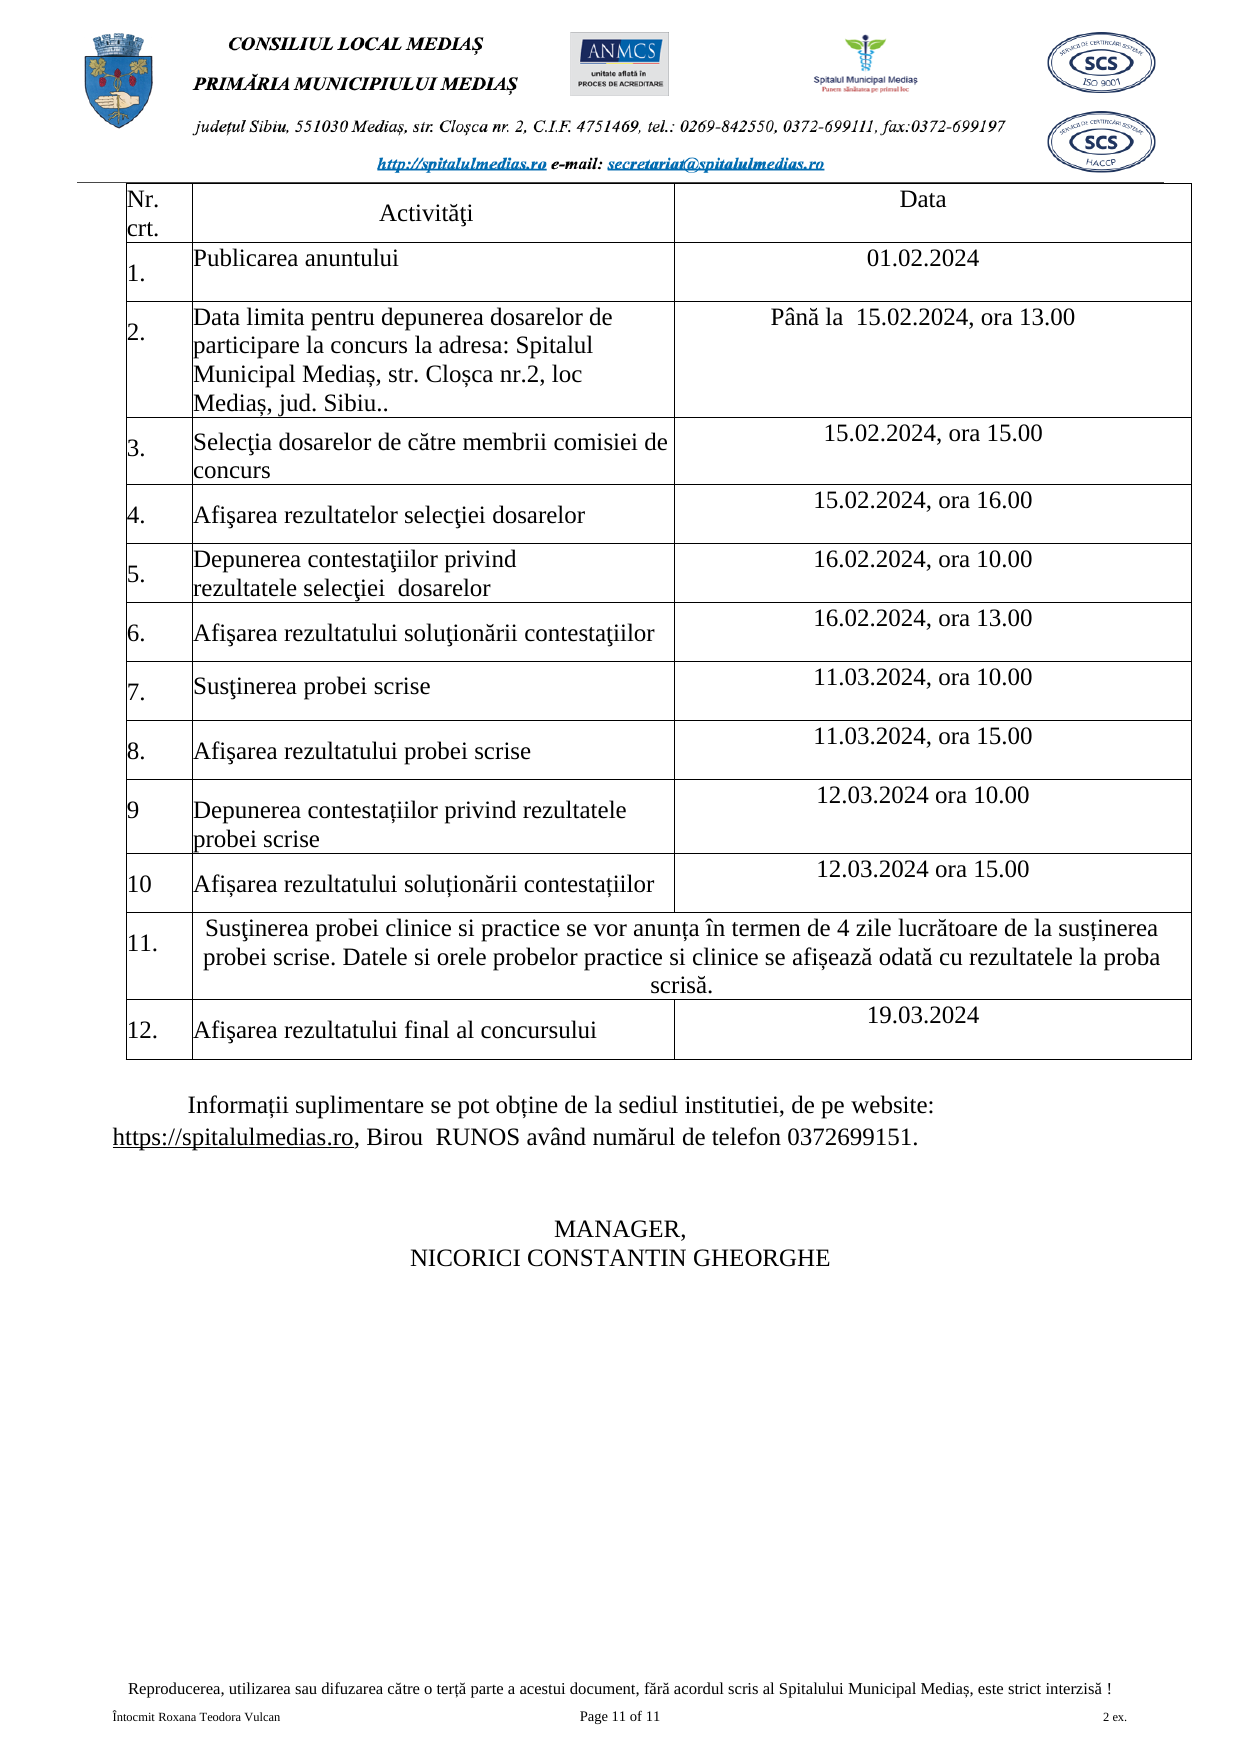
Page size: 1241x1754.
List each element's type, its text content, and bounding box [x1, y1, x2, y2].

table_cell 1. [127, 243, 192, 301]
table_cell Afişarea rezultatului final al concursului [193, 1000, 674, 1058]
table_cell 7. [127, 662, 192, 720]
table_cell Până la 15.02.2024, ora 13.00 [675, 302, 1191, 417]
table_cell 5. [127, 544, 192, 602]
table_cell Afişarea rezultatului probei scrise [193, 721, 674, 779]
table_cell 01.02.2024 [675, 243, 1191, 301]
table_cell Afișarea rezultatului soluționării contestațiilor [193, 854, 674, 912]
table_cell 19.03.2024 [675, 1000, 1191, 1058]
table_cell Depunerea contestaţiilor privind rezultatele selecţiei dosarelor [193, 544, 674, 602]
table_cell Afişarea rezultatului soluţionării contestaţiilor [193, 603, 674, 661]
text MANAGER, [112, 1214, 1128, 1243]
table_cell 8. [127, 721, 192, 779]
table_header Activităţi [193, 184, 674, 242]
table_cell 12.03.2024 ora 15.00 [675, 854, 1191, 912]
table_header Nr. crt. [127, 184, 192, 242]
table_cell Afişarea rezultatelor selecţiei dosarelor [193, 485, 674, 543]
table_cell 15.02.2024, ora 15.00 [675, 418, 1191, 484]
table_cell 11. [127, 913, 192, 999]
table_cell 4. [127, 485, 192, 543]
table_cell 12. [127, 1000, 192, 1058]
table_cell 6. [127, 603, 192, 661]
picture [75, 27, 1164, 183]
table_cell Susţinerea probei clinice si practice se vor anunța în termen de 4 zile lucrătoare de la susținerea probei scrise. Datele si orele probelor practice si clinice se afișează odată cu rezultatele la proba scrisă. [193, 913, 1191, 999]
text Informații suplimentare se pot obține de la sediul institutiei, de pe website: https://spitalulmedias.ro, Birou RUNOS având numărul de telefon 0372699151. [112, 1091, 1128, 1150]
table_cell 11.03.2024, ora 10.00 [675, 662, 1191, 720]
table_cell Publicarea anuntului [193, 243, 674, 301]
table_header Data [675, 184, 1191, 242]
table_cell 16.02.2024, ora 10.00 [675, 544, 1191, 602]
table_cell Selecţia dosarelor de către membrii comisiei de concurs [193, 418, 674, 484]
table_cell 16.02.2024, ora 13.00 [675, 603, 1191, 661]
table_cell 3. [127, 418, 192, 484]
table_cell 11.03.2024, ora 15.00 [675, 721, 1191, 779]
table_cell 9 [127, 780, 192, 853]
text NICORICI CONSTANTIN GHEORGHE [112, 1243, 1128, 1272]
table_cell 15.02.2024, ora 16.00 [675, 485, 1191, 543]
table_cell 12.03.2024 ora 10.00 [675, 780, 1191, 853]
table_cell Susţinerea probei scrise [193, 662, 674, 720]
table_cell 10 [127, 854, 192, 912]
table_cell 2. [127, 302, 192, 417]
table_cell Depunerea contestațiilor privind rezultatele probei scrise [193, 780, 674, 853]
table_cell Data limita pentru depunerea dosarelor de participare la concurs la adresa: Spitalul Municipal Mediaș, str. Cloșca nr.2, loc Mediaș, jud. Sibiu.. [193, 302, 674, 417]
